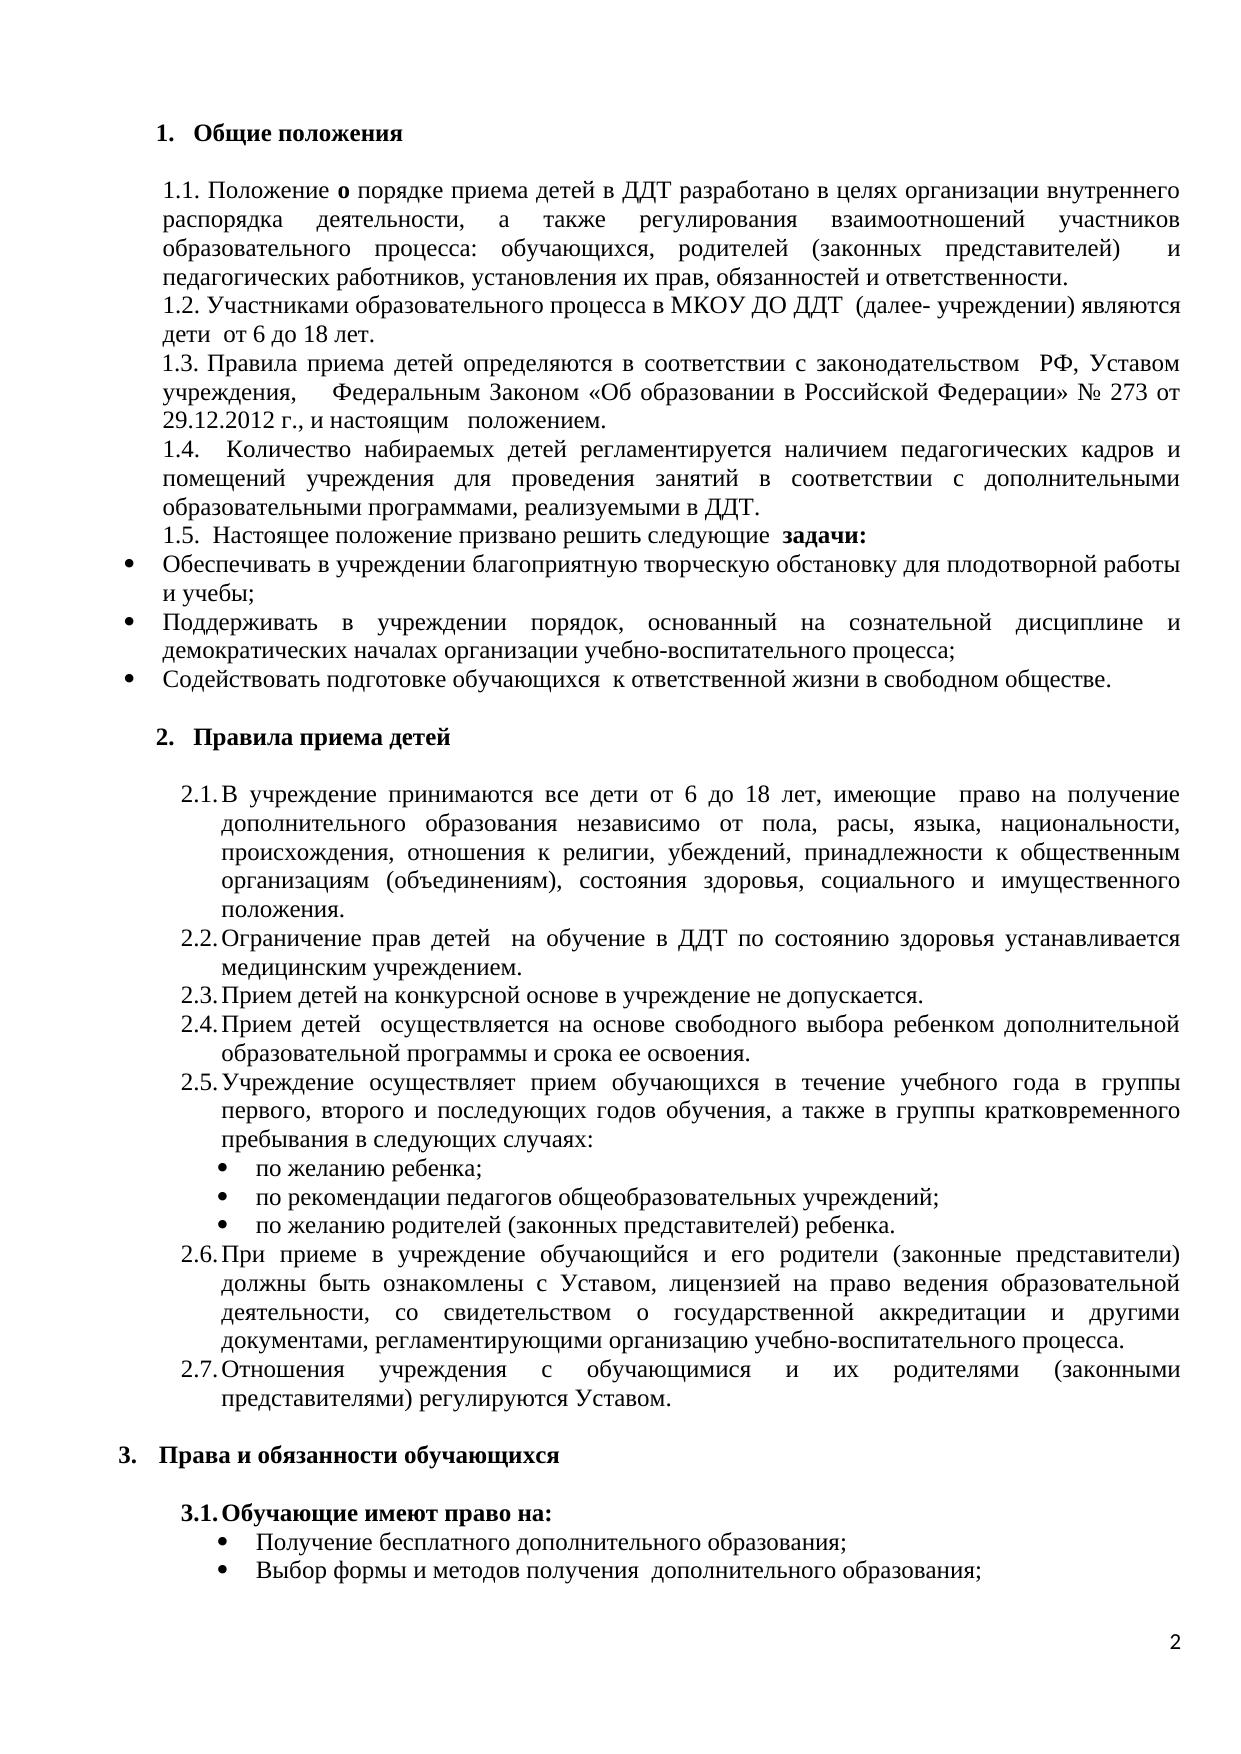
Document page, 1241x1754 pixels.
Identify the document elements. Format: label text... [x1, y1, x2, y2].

list Прием детей осуществляется на основе свободного выбора ребенком дополнительной образовательной программы и срока ее освоения. [181, 1009, 1181, 1067]
list Общие положения [156, 118, 1181, 147]
list Выбор формы и методов получения дополнительного образования; [218, 1556, 1181, 1584]
list Прием детей на конкурсной основе в учреждение не допускается. [181, 981, 1181, 1009]
list Права и обязанности обучающихся [118, 1441, 1181, 1469]
list Содействовать подготовке обучающихся к ответственной жизни в свободном обществе. [125, 664, 1181, 693]
list по желанию родителей (законных представителей) ребенка. [218, 1211, 1181, 1239]
list В учреждение принимаются все дети от 6 до 18 лет, имеющие право на получение дополнительного образования независимо от пола, расы, языка, национальности, происхождения, отношения к религии, убеждений, принадлежности к общественным организациям (объединениям), состояния здоровья, социального и имущественного положения. [181, 779, 1181, 923]
list Ограничение прав детей на обучение в ДДТ по состоянию здоровья устанавливается медицинским учреждением. [181, 923, 1181, 981]
list по рекомендации педагогов общеобразовательных учреждений; [218, 1182, 1181, 1211]
list Получение бесплатного дополнительного образования; [218, 1527, 1181, 1556]
list Обучающие имеют право на: [181, 1498, 1181, 1527]
text 1.2. Участниками образовательного процесса в МКОУ ДО ДДТ (далее- учреждении) являются дети от 6 до 18 лет. [162, 291, 1181, 348]
list по желанию ребенка; [218, 1153, 1181, 1182]
text 1.4. Количество набираемых детей регламентируется наличием педагогических кадров и помещений учреждения для проведения занятий в соответствии с дополнительными образовательными программами, реализуемыми в ДДТ. [162, 434, 1181, 521]
list Учреждение осуществляет прием обучающихся в течение учебного года в группы первого, второго и последующих годов обучения, а также в группы кратковременного пребывания в следующих случаях: [181, 1067, 1181, 1153]
list Правила приема детей [156, 722, 1181, 751]
list Обеспечивать в учреждении благоприятную творческую обстановку для плодотворной работы и учебы; [125, 549, 1181, 607]
list При приеме в учреждение обучающийся и его родители (законные представители) должны быть ознакомлены с Уставом, лицензией на право ведения образовательной деятельности, со свидетельством о государственной аккредитации и другими документами, регламентирующими организацию учебно-воспитательного процесса. [181, 1239, 1181, 1354]
list Отношения учреждения с обучающимися и их родителями (законными представителями) регулируются Уставом. [181, 1354, 1181, 1412]
list Поддерживать в учреждении порядок, основанный на сознательной дисциплине и демократических началах организации учебно-воспитательного процесса; [125, 607, 1181, 664]
list Правила приема детей определяются в соответствии с законодательством РФ, Уставом учреждения, Федеральным Законом «Об образовании в Российской Федерации» № 273 от 29.12.2012 г., и настоящим положением. [161, 348, 1181, 434]
text 1.5. Настоящее положение призвано решить следующие задачи: [162, 521, 1181, 549]
text 1.1. Положение о порядке приема детей в ДДТ разработано в целях организации внутреннего распорядка деятельности, а также регулирования взаимоотношений участников образовательного процесса: обучающихся, родителей (законных представителей) и педагогических работников, установления их прав, обязанностей и ответственности. [162, 176, 1181, 291]
